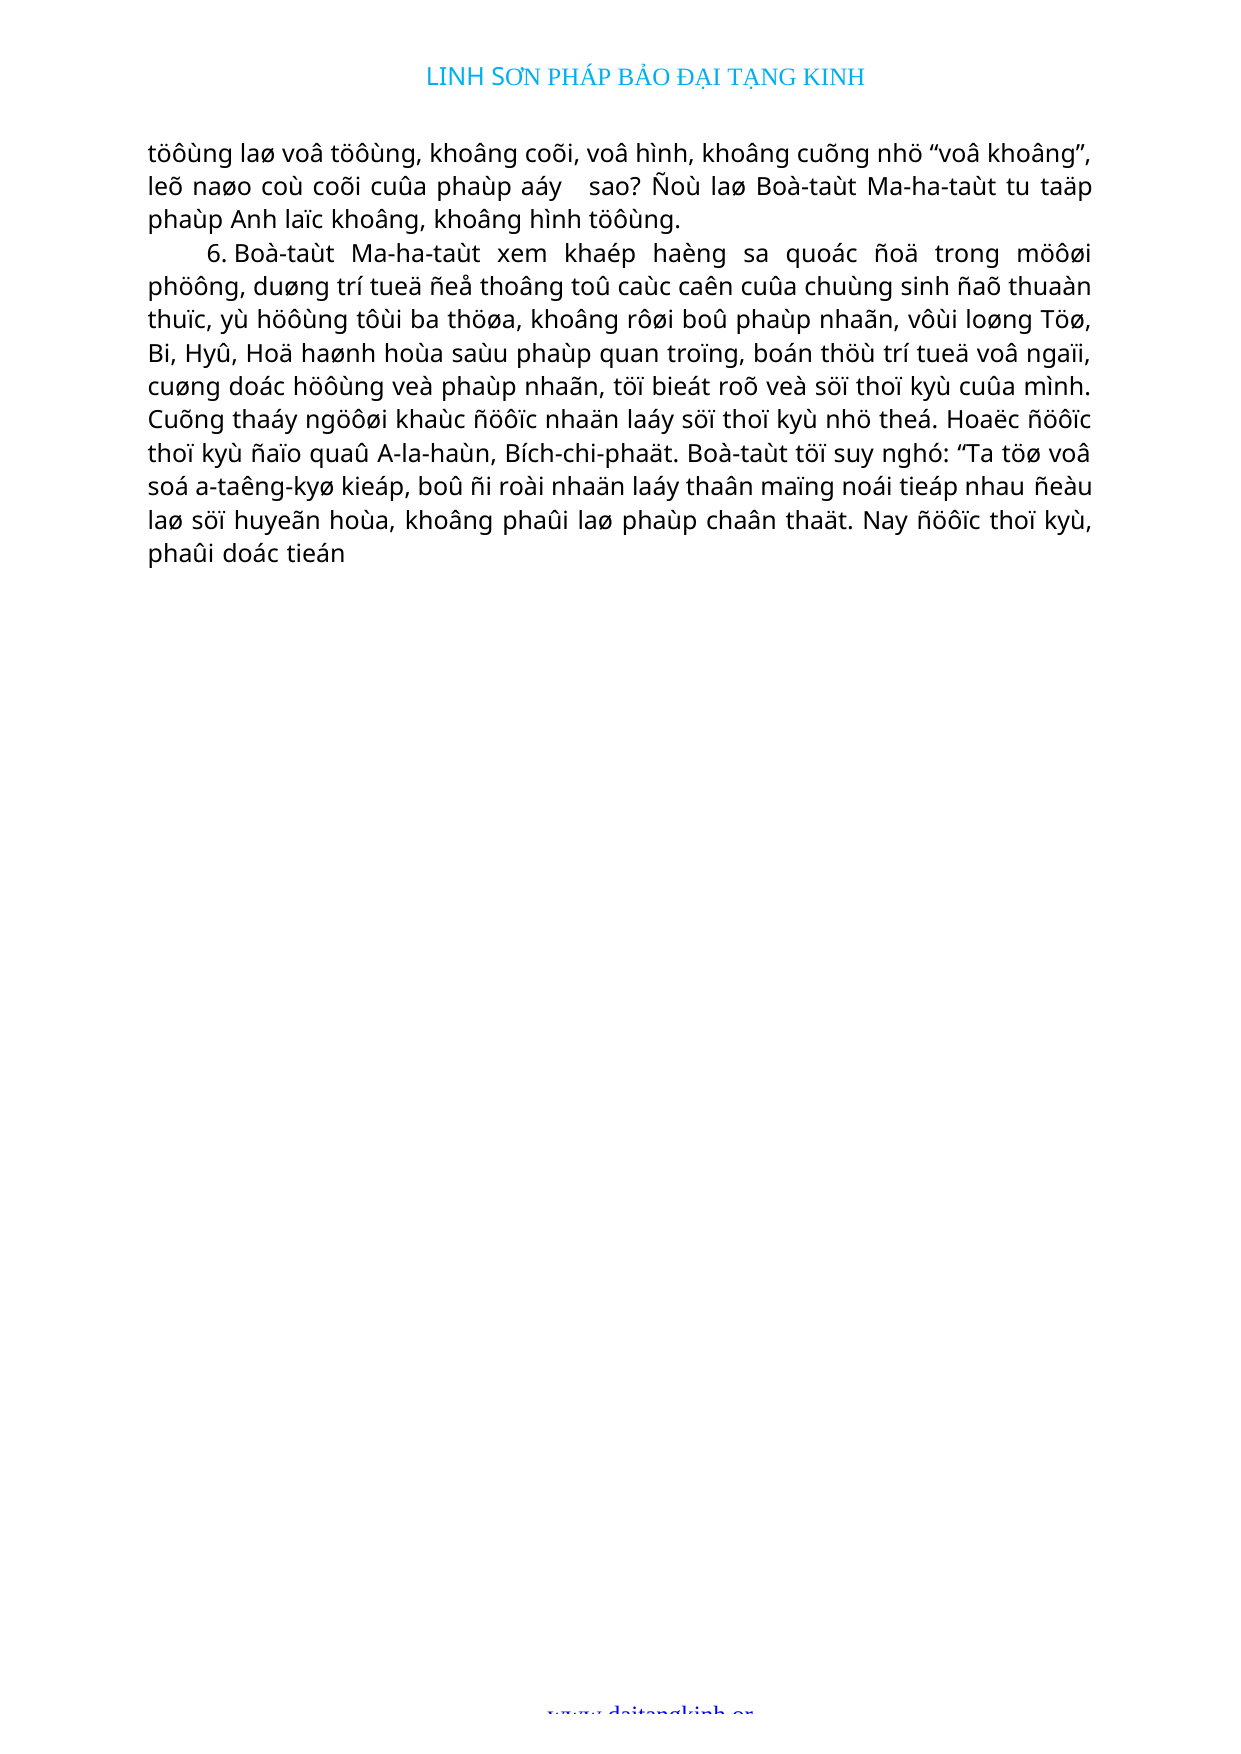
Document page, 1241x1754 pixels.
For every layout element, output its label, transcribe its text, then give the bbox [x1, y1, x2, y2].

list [147, 135, 1093, 236]
list Boà-taùt Ma-ha-taùt xem khaép haèng sa quoác ñoä trong möôøi phöông, duøng trí tueä ñeå thoâng toû caùc caên cuûa chuùng sinh ñaõ thuaàn thuïc, yù höôùng tôùi ba thöøa, khoâng rôøi boû phaùp nhaãn, vôùi loøng Töø, Bi, Hyû, Hoä haønh hoùa saùu phaùp quan troïng, boán thöù trí tueä voâ ngaïi, cuøng doác höôùng veà phaùp nhaãn, töï bieát roõ veà söï thoï kyù cuûa mình. Cuõng thaáy ngöôøi khaùc ñöôïc nhaän laáy söï thoï kyù nhö theá. Hoaëc ñöôïc thoï kyù ñaïo quaû A-la-haùn, Bích-chi-phaät. Boà-taùt töï suy nghó: “Ta töø voâ soá a-taêng-kyø kieáp, boû ñi roài nhaän laáy thaân maïng noái tieáp nhau ñeàu laø söï huyeãn hoùa, khoâng phaûi laø phaùp chaân thaät. Nay ñöôïc thoï kyù, phaûi doác tieán [147, 236, 1093, 570]
